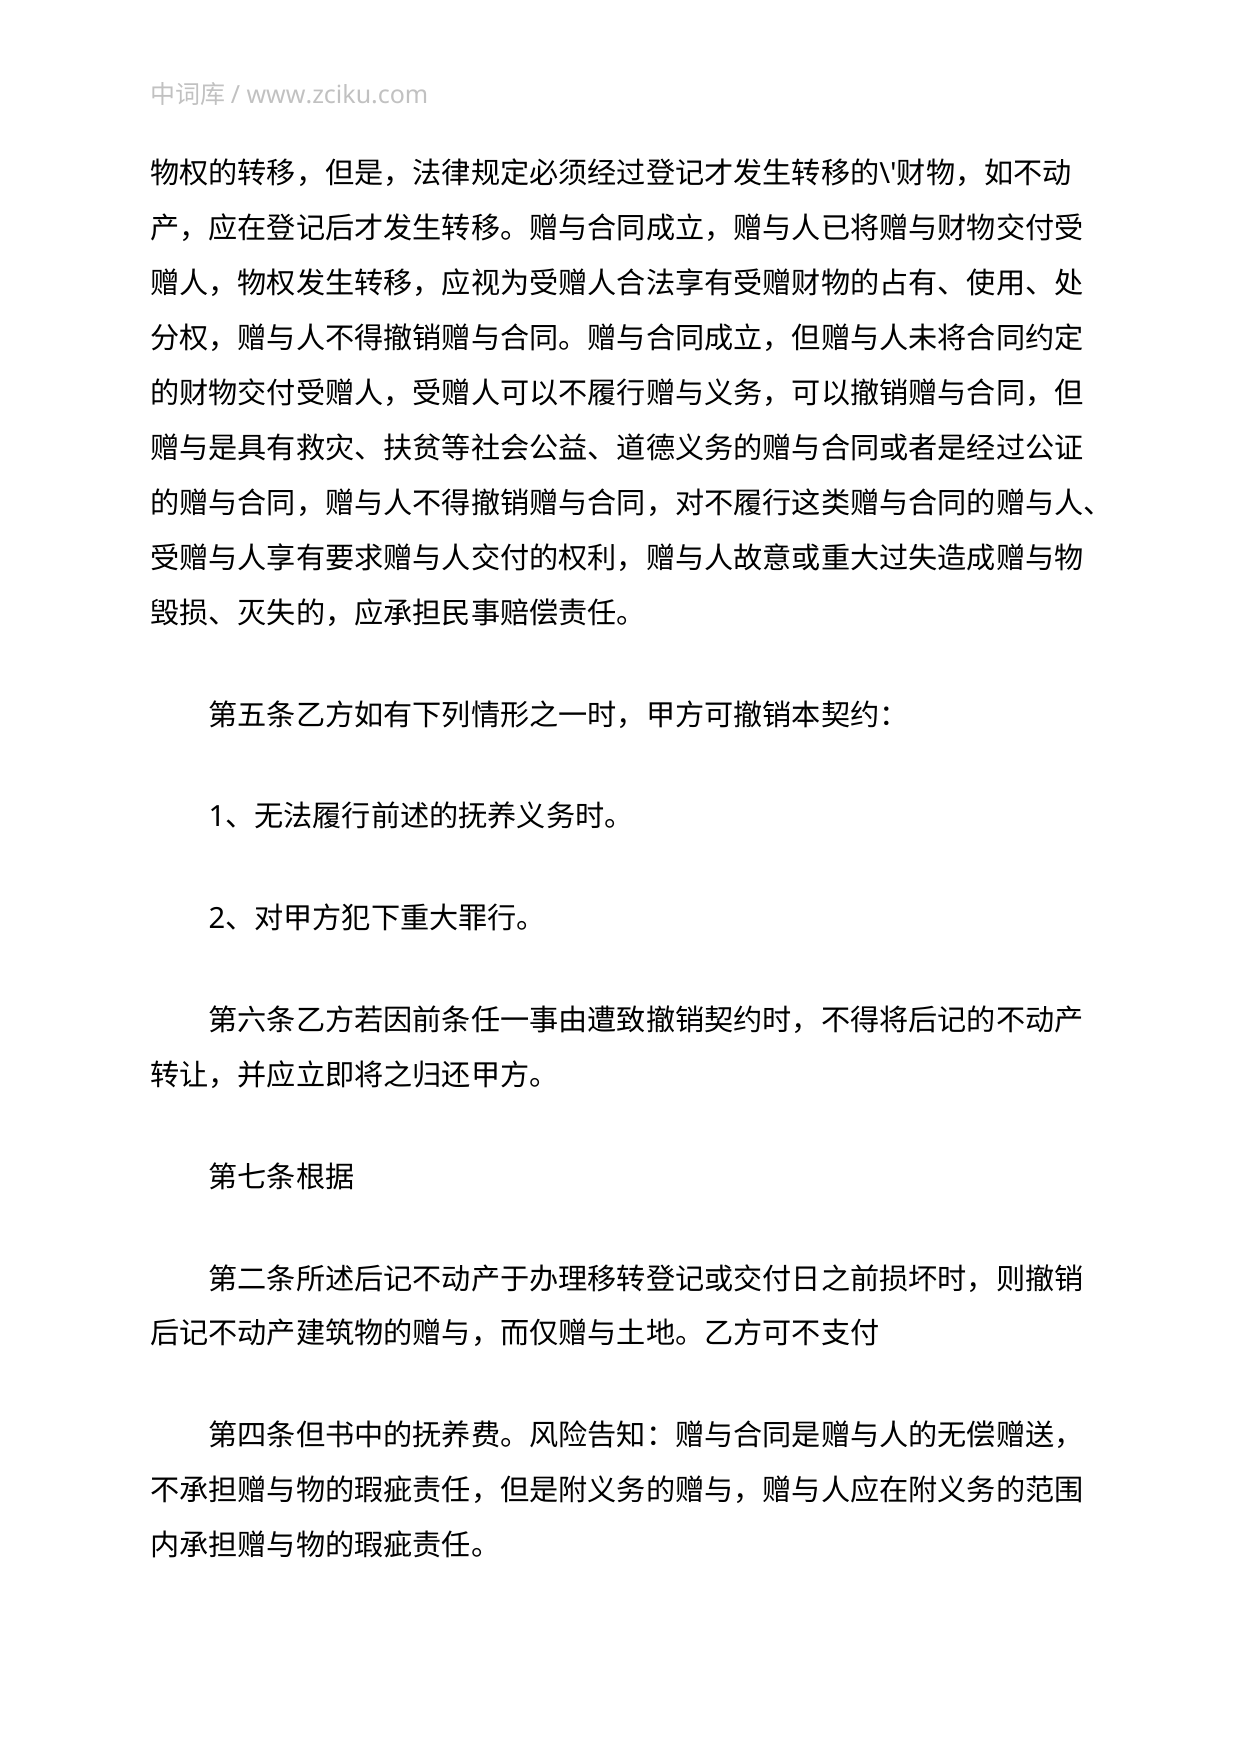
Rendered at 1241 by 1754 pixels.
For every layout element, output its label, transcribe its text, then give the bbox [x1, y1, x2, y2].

text 第四条但书中的抚养费。风险告知：赠与合同是赠与人的无偿赠送，不承担赠与物的瑕疵责任，但是附义务的赠与，赠与人应在附义务的范围内承担赠与物的瑕疵责任。 [150, 1412, 1090, 1564]
text 第六条乙方若因前条任一事由遭致撤销契约时，不得将后记的不动产转让，并应立即将之归还甲方。 [150, 997, 1090, 1094]
text 第七条根据 [150, 1153, 1090, 1196]
text 第二条所述后记不动产于办理移转登记或交付日之前损坏时，则撤销后记不动产建筑物的赠与，而仅赠与土地。乙方可不支付 [150, 1255, 1090, 1352]
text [150, 150, 1090, 632]
text 第五条乙方如有下列情形之一时，甲方可撤销本契约： [150, 691, 1090, 733]
text 2、对甲方犯下重大罪行。 [150, 895, 1090, 937]
text 1、无法履行前述的抚养义务时。 [150, 793, 1090, 835]
